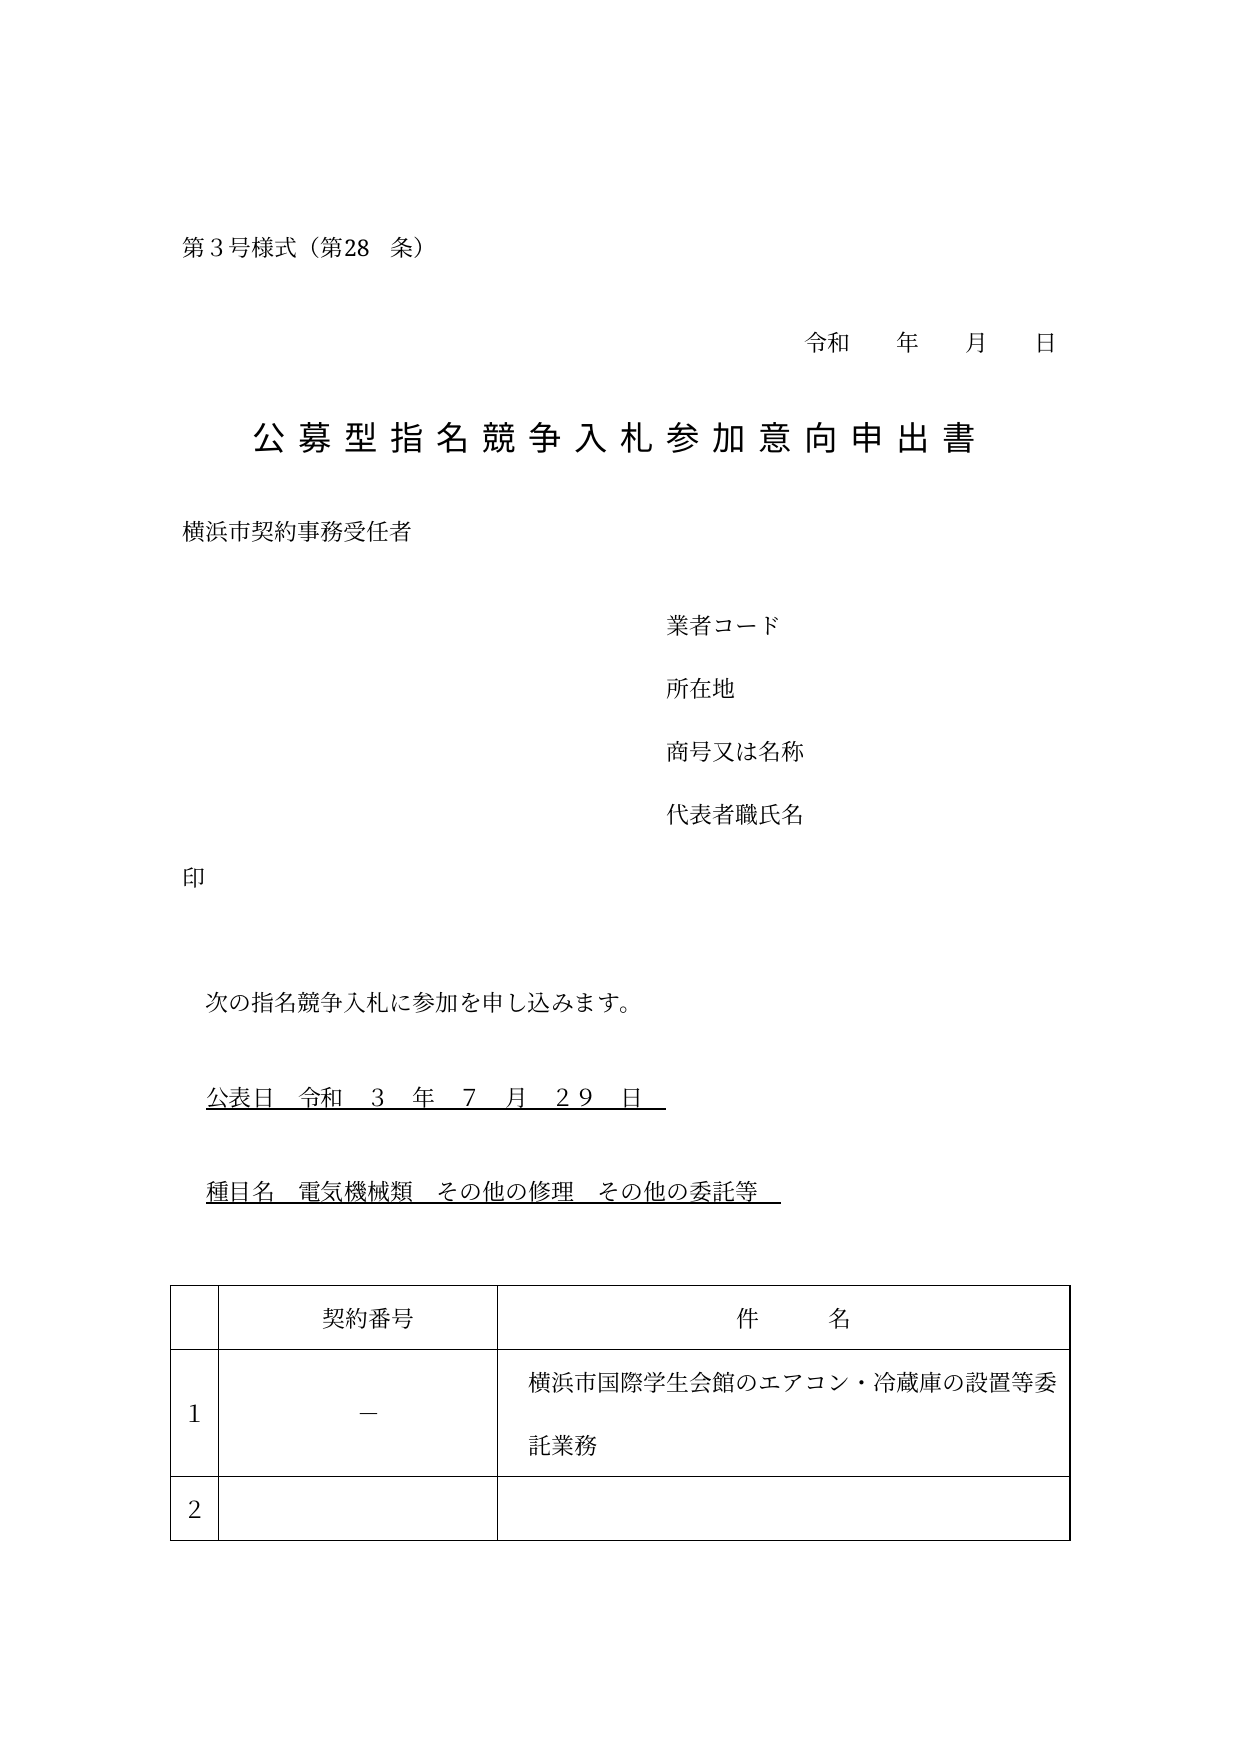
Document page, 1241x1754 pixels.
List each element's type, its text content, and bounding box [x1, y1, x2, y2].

table_header [171, 1286, 218, 1349]
text 代表者職氏名 印 [183, 782, 1057, 907]
table_cell [219, 1477, 497, 1540]
text 業者コード [183, 593, 1057, 656]
text 第３号様式（第28条） [183, 215, 1057, 278]
table_cell １ [171, 1350, 218, 1476]
text 横浜市契約事務受任者 [183, 498, 1057, 561]
text 公表日 令和 ３ 年 ７ 月 ２９ 日 [183, 1065, 1057, 1128]
table_cell － [219, 1350, 497, 1476]
table_header 件 名 [498, 1286, 1069, 1349]
text 商号又は名称 [183, 719, 1057, 782]
table_cell ２ [171, 1477, 218, 1540]
table_cell 横浜市国際学生会館のエアコン・冷蔵庫の設置等委託業務 [498, 1350, 1069, 1476]
text 令和 年 月 日 [183, 310, 1057, 373]
text 次の指名競争入札に参加を申し込みます。 [183, 970, 1057, 1033]
table_cell [498, 1477, 1069, 1540]
text 種目名 電気機械類 その他の修理 その他の委託等 [183, 1159, 1057, 1222]
text 所在地 [183, 656, 1057, 719]
table_header 契約番号 [219, 1286, 497, 1349]
text 公募型指名競争入札参加意向申出書 [183, 404, 1057, 467]
